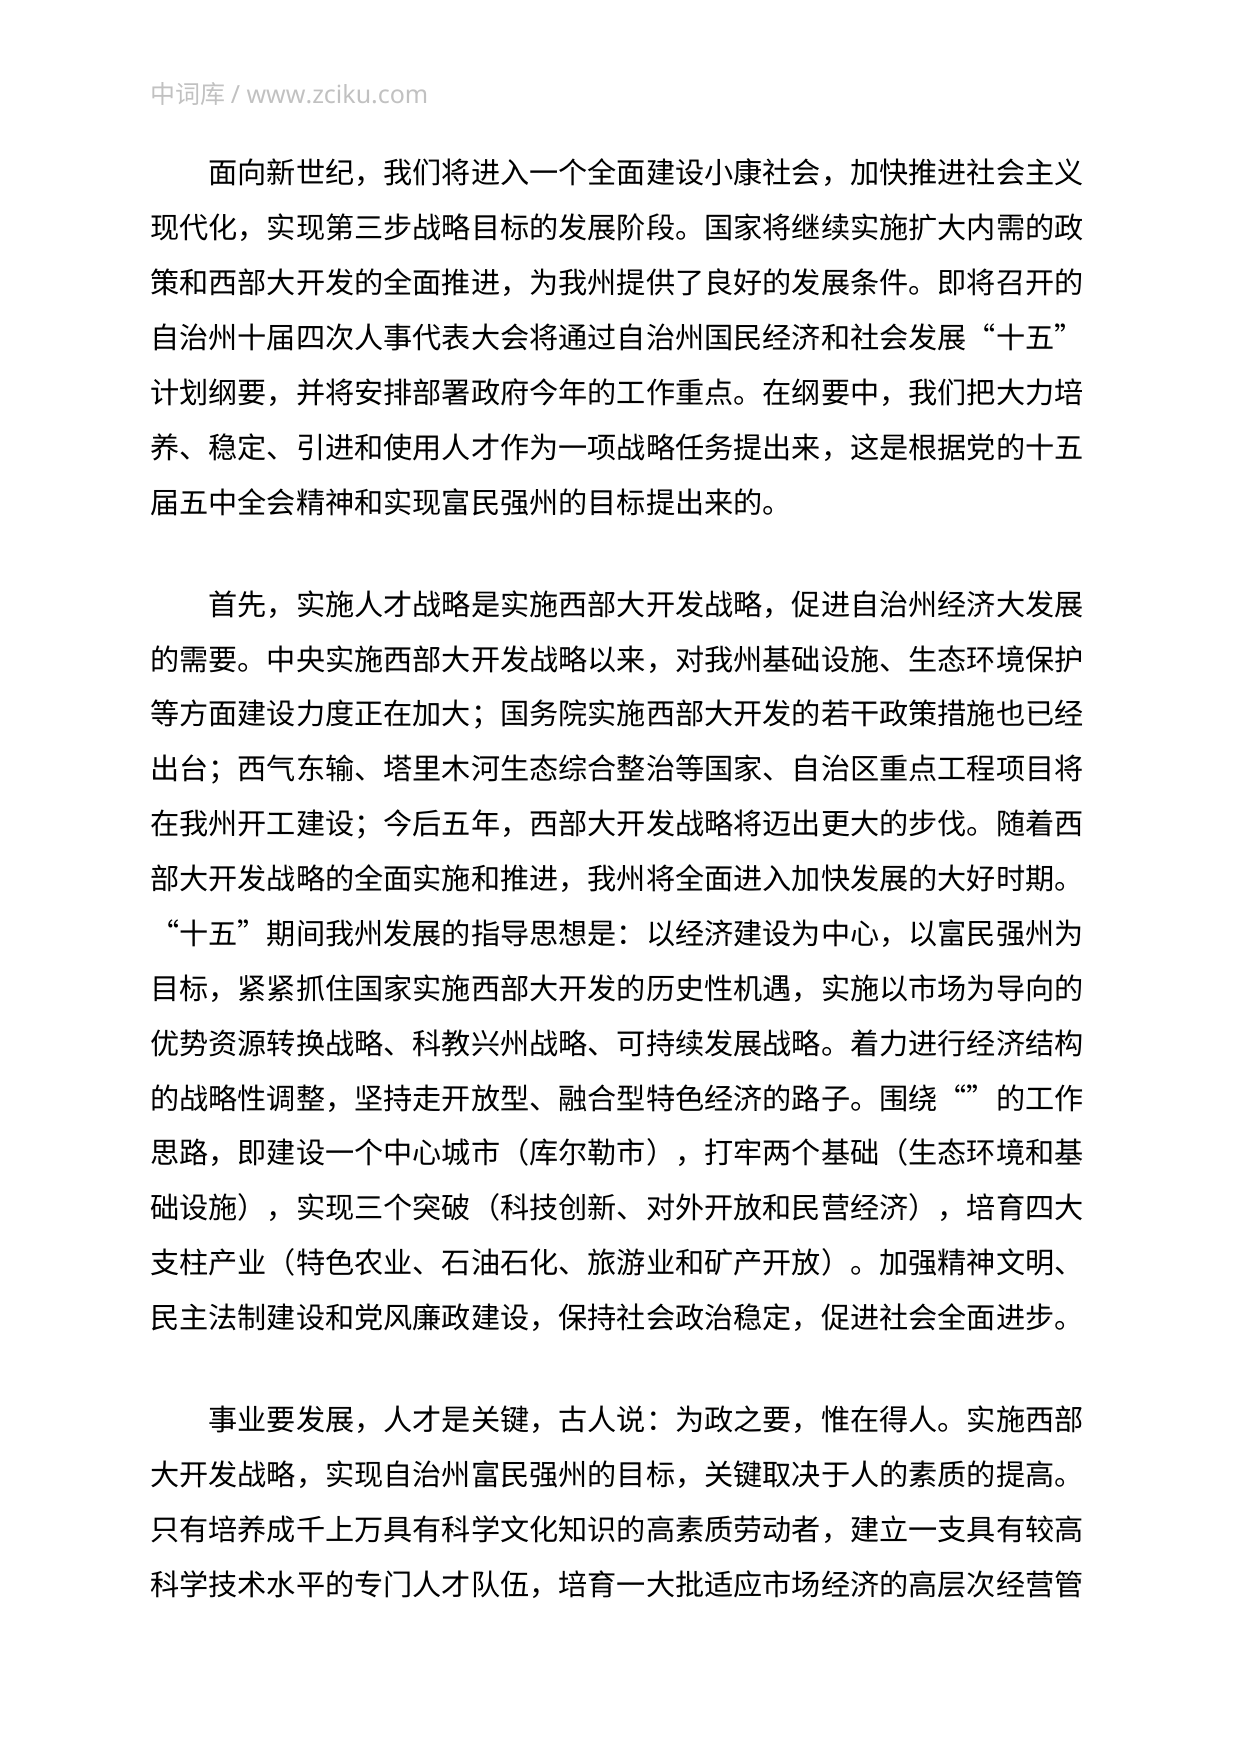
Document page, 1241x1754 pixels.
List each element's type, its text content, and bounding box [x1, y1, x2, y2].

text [150, 1397, 1090, 1603]
text 面向新世纪，我们将进入一个全面建设小康社会，加快推进社会主义现代化，实现第三步战略目标的发展阶段。国家将继续实施扩大内需的政策和西部大开发的全面推进，为我州提供了良好的发展条件。即将召开的自治州十届四次人事代表大会将通过自治州国民经济和社会发展“十五”计划纲要，并将安排部署政府今年的工作重点。在纲要中，我们把大力培养、稳定、引进和使用人才作为一项战略任务提出来，这是根据党的十五届五中全会精神和实现富民强州的目标提出来的。 [150, 150, 1090, 522]
text 首先，实施人才战略是实施西部大开发战略，促进自治州经济大发展的需要。中央实施西部大开发战略以来，对我州基础设施、生态环境保护等方面建设力度正在加大；国务院实施西部大开发的若干政策措施也已经出台；西气东输、塔里木河生态综合整治等国家、自治区重点工程项目将在我州开工建设；今后五年，西部大开发战略将迈出更大的步伐。随着西部大开发战略的全面实施和推进，我州将全面进入加快发展的大好时期。“十五”期间我州发展的指导思想是：以经济建设为中心，以富民强州为目标，紧紧抓住国家实施西部大开发的历史性机遇，实施以市场为导向的优势资源转换战略、科教兴州战略、可持续发展战略。着力进行经济结构的战略性调整，坚持走开放型、融合型特色经济的路子。围绕“”的工作思路，即建设一个中心城市（库尔勒市），打牢两个基础（生态环境和基础设施），实现三个突破（科技创新、对外开放和民营经济），培育四大支柱产业（特色农业、石油石化、旅游业和矿产开放）。加强精神文明、民主法制建设和党风廉政建设，保持社会政治稳定，促进社会全面进步。 [150, 581, 1090, 1337]
